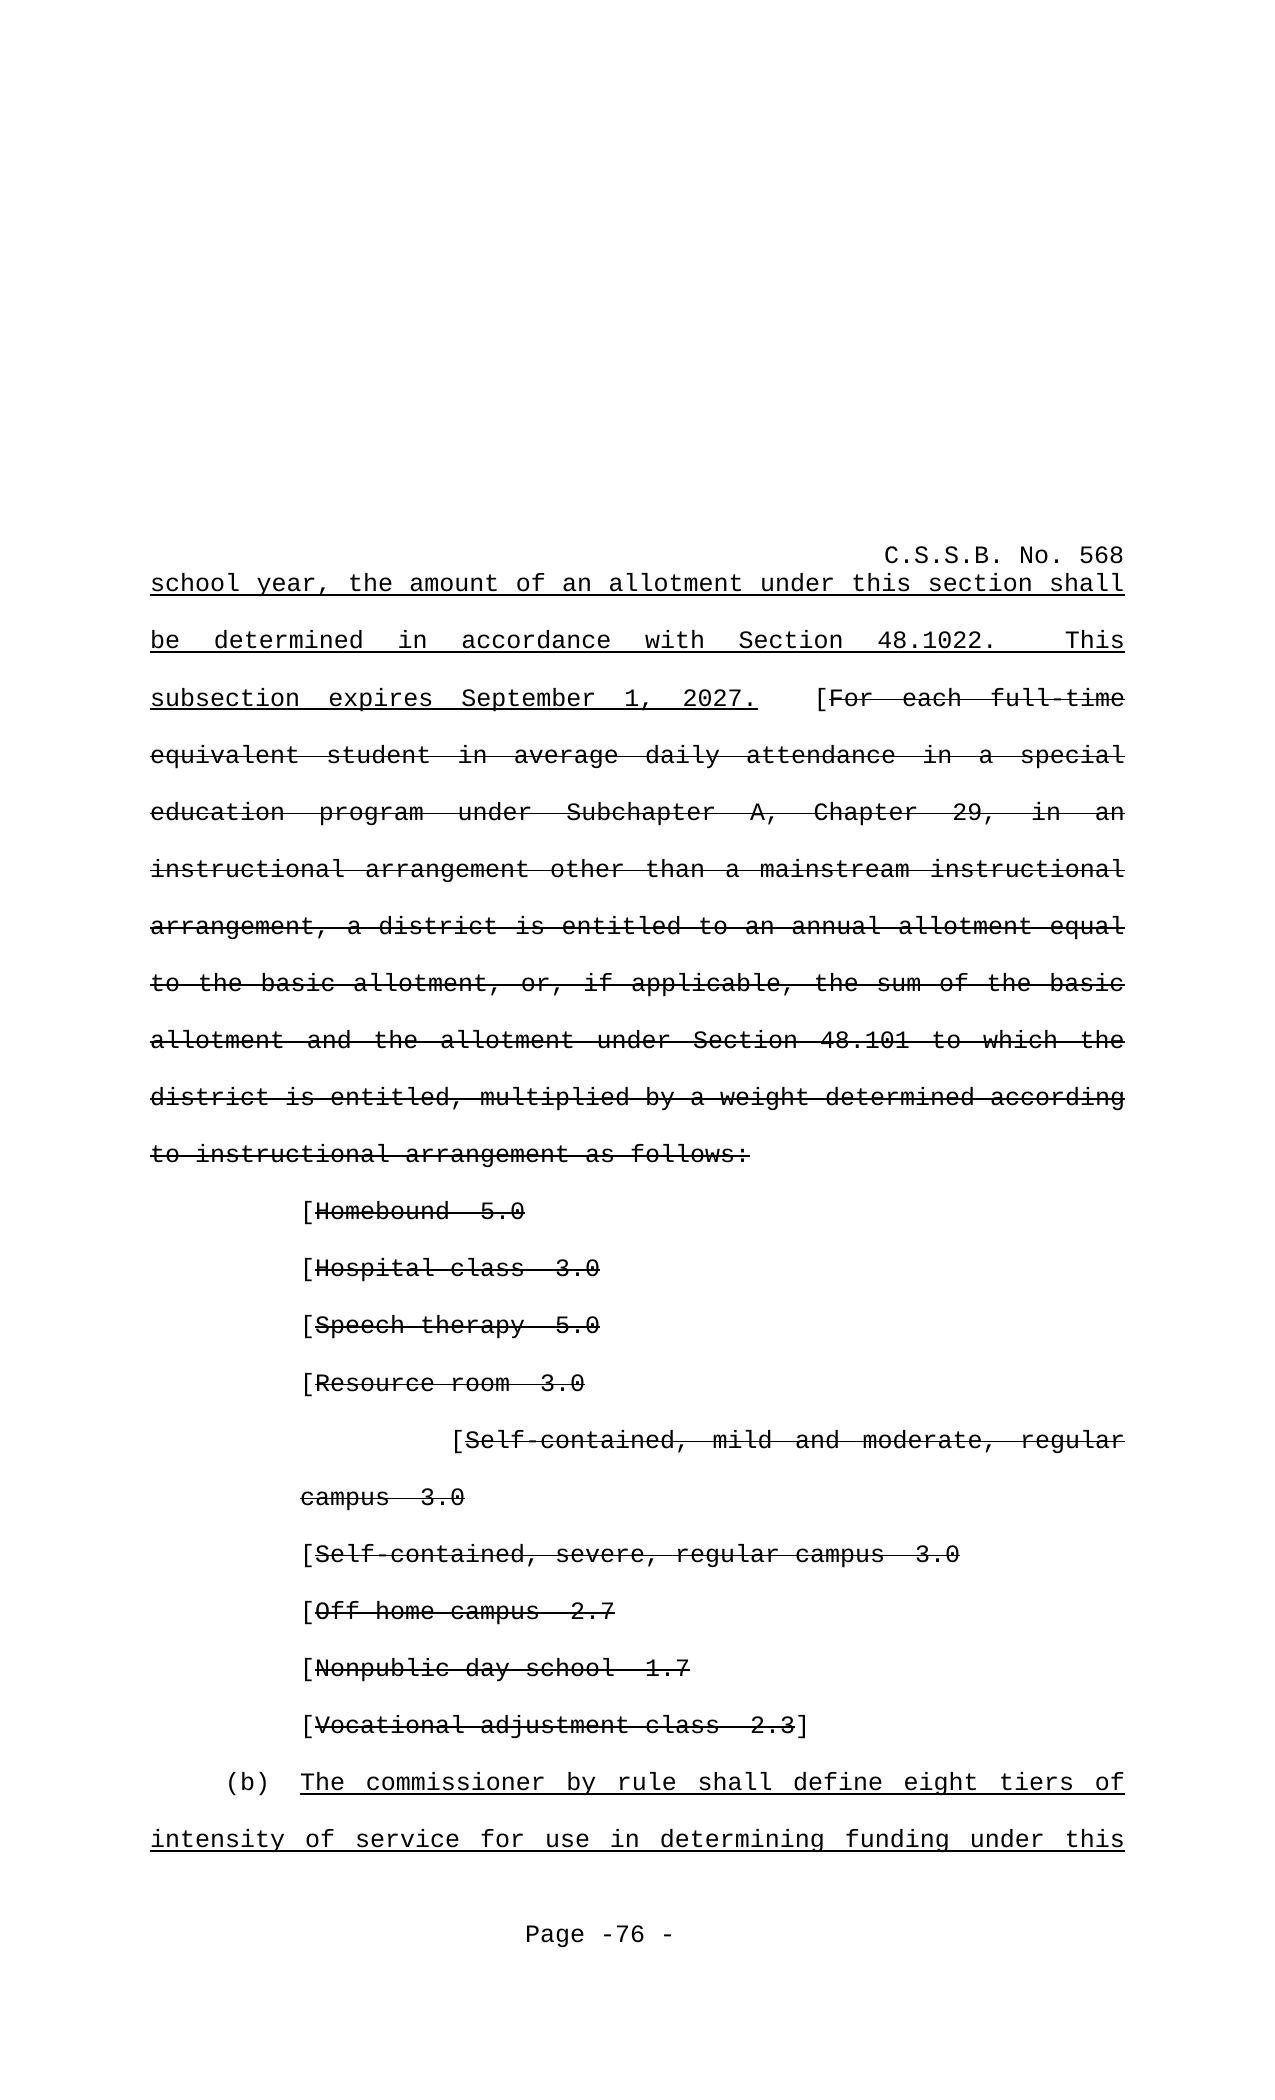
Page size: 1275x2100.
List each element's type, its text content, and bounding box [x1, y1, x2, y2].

text [Speech therapy 5.0 [150, 1313, 1125, 1341]
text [150, 1769, 1125, 1850]
text [Self-contained, severe, regular campus 3.0 [150, 1541, 1125, 1570]
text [150, 571, 1125, 594]
text [Homebound 5.0 [150, 1199, 1125, 1227]
text [Nonpublic day school 1.7 [150, 1655, 1125, 1684]
text [Vocational adjustment class 2.3] [150, 1712, 1125, 1741]
text [Self-contained, mild and moderate, regular campus 3.0 [300, 1427, 1125, 1513]
text [Off home campus 2.7 [150, 1598, 1125, 1627]
text [Resource room 3.0 [150, 1370, 1125, 1398]
text [Hospital class 3.0 [150, 1256, 1125, 1284]
